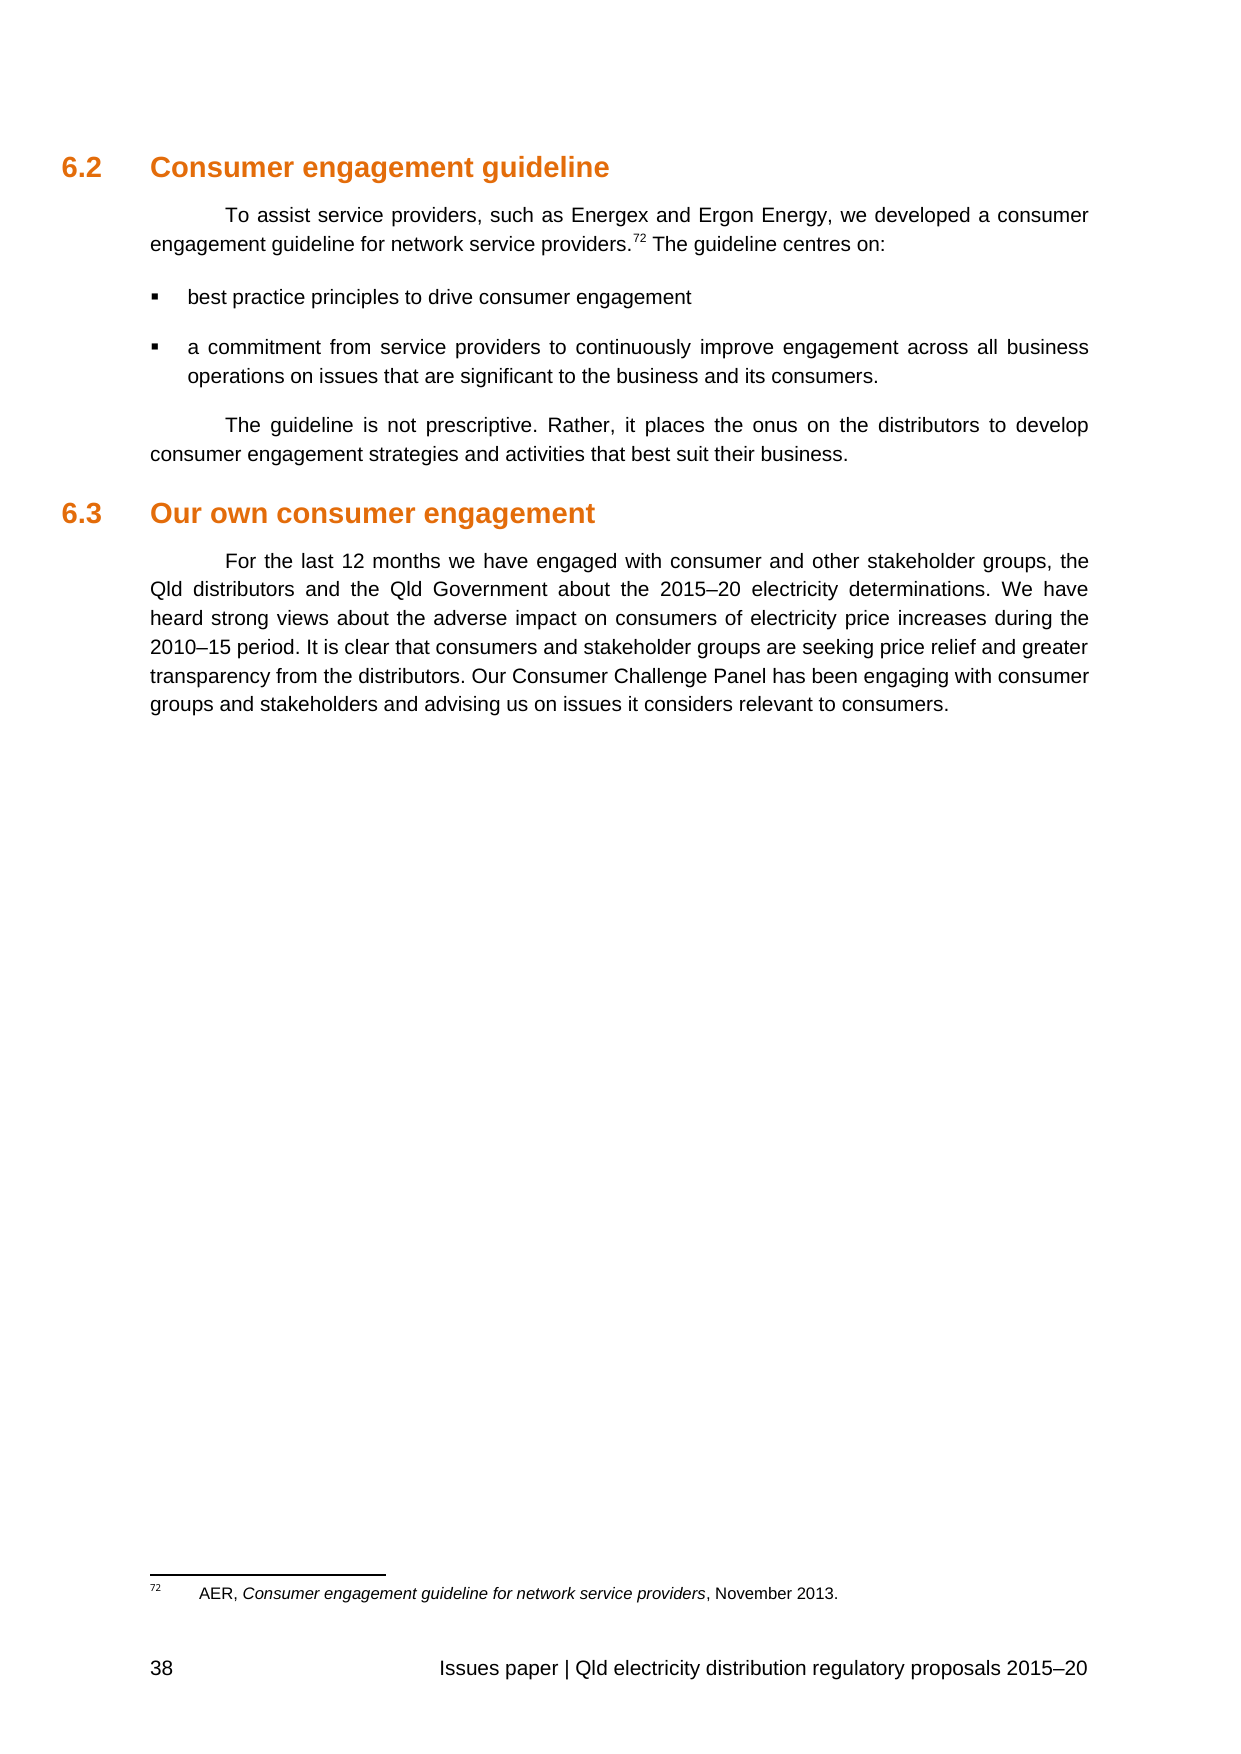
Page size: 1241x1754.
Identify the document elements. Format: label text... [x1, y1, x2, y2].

list best practice principles to drive consumer engagement [150, 285, 1090, 309]
list a commitment from service providers to continuously improve engagement across all business operations on issues that are significant to the business and its consumers. [150, 335, 1090, 388]
text To assist service providers, such as Energex and Ergon Energy, we developed a consumer engagement guideline for network service providers. The guideline centres on: [150, 203, 1090, 255]
subtitle Our own consumer engagement [61, 496, 1090, 529]
text The guideline is not prescriptive. Rather, it places the onus on the distributors to develop consumer engagement strategies and activities that best suit their business. [150, 413, 1090, 466]
text For the last 12 months we have engaged with consumer and other stakeholder groups, the Qld distributors and the Qld Government about the 2015–20 electricity determinations. We have heard strong views about the adverse impact on consumers of electricity price increases during the 2010–15 period. It is clear that consumers and stakeholder groups are seeking price relief and greater transparency from the distributors. Our Consumer Challenge Panel has been engaging with consumer groups and stakeholders and advising us on issues it considers relevant to consumers. [150, 548, 1090, 716]
subtitle Consumer engagement guideline [61, 150, 1090, 183]
